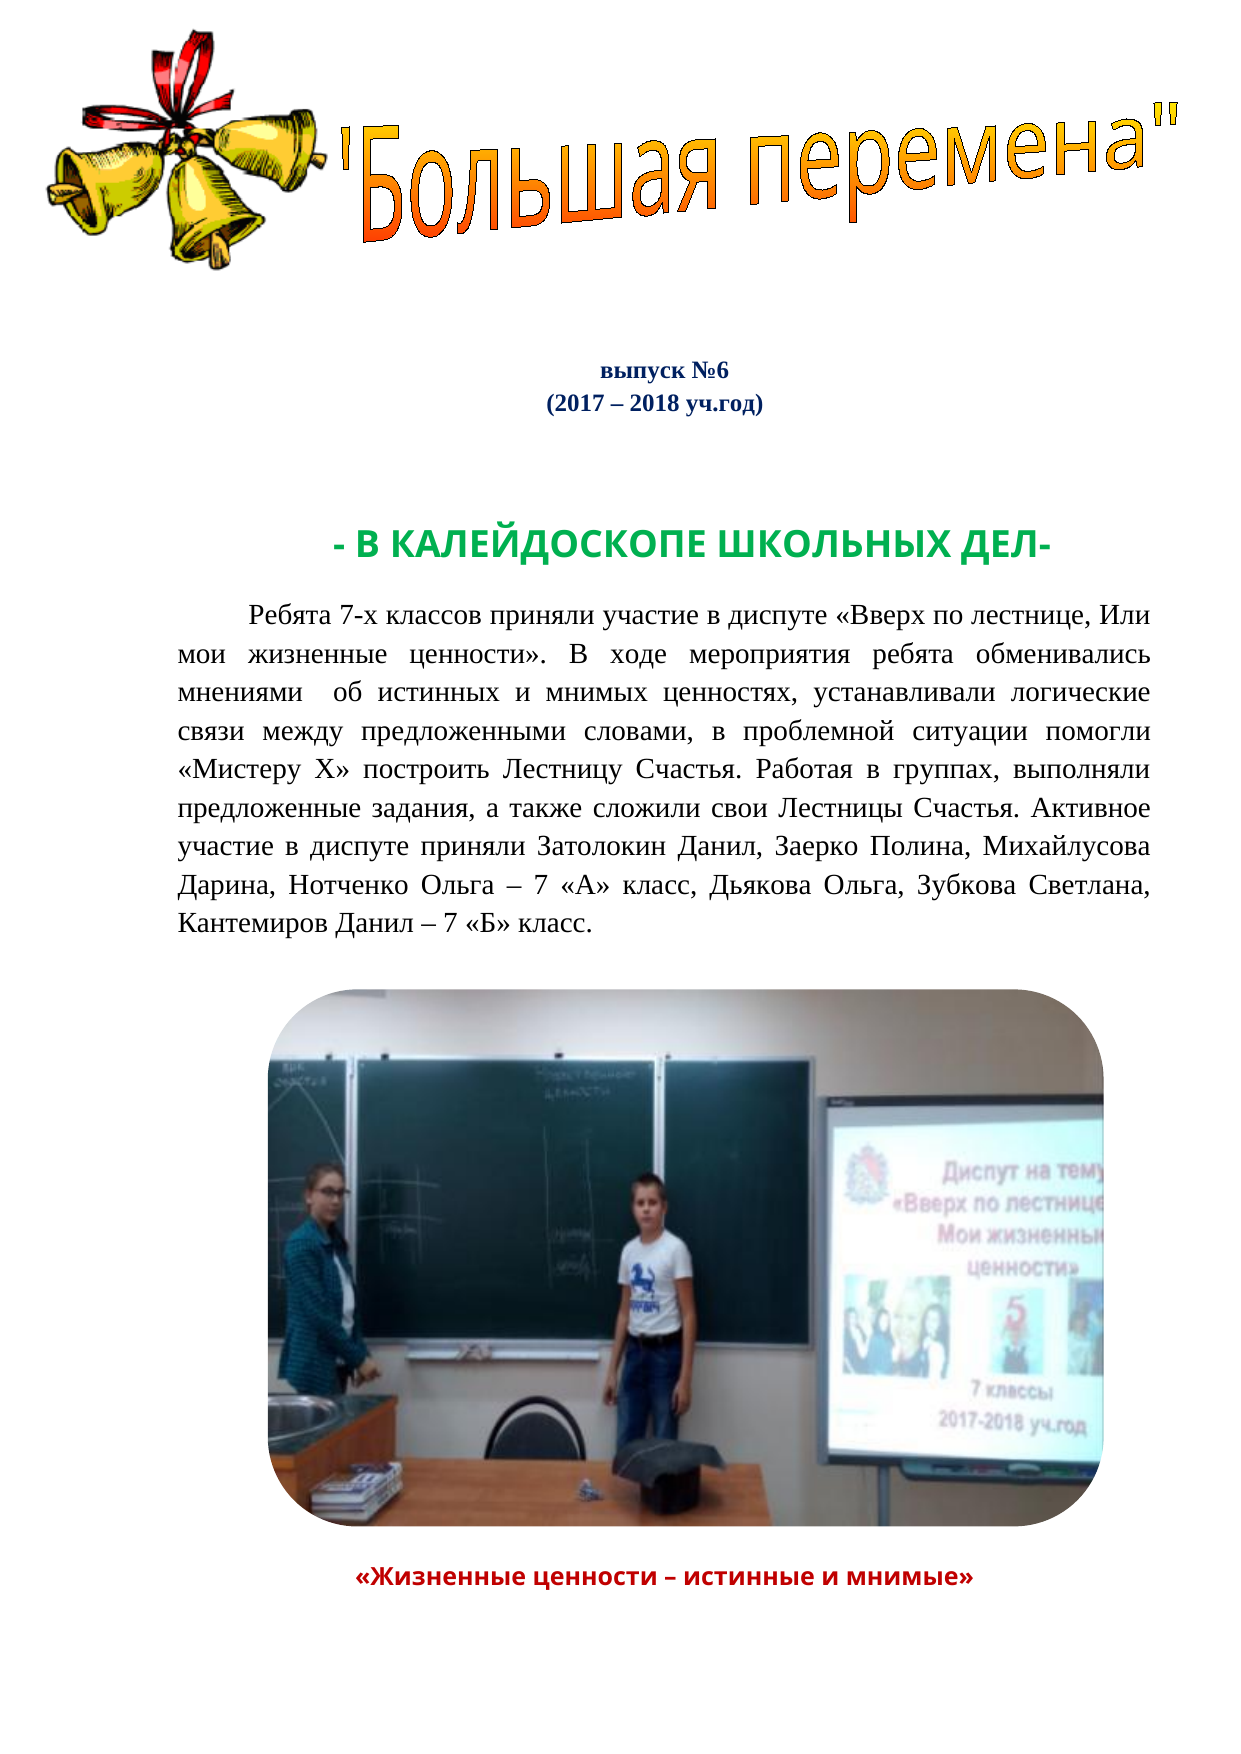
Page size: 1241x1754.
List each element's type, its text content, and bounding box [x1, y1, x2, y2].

text Ребята 7-х классов приняли участие в диспуте «Вверх по лестнице, Или мои жизненные ценности». В ходе мероприятия ребята обменивались мнениями об истинных и мнимых ценностях, устанавливали логические связи между предложенными словами, в проблемной ситуации помогли «Мистеру Х» построить Лестницу Счастья. Работая в группах, выполняли предложенные задания, а также сложили свои Лестницы Счастья. Активное участие в диспуте приняли Затолокин Данил, Заерко Полина, Михайлусова Дарина, Нотченко Ольга – 7 «А» класс, Дьякова Ольга, Зубкова Светлана, Кантемиров Данил – 7 «Б» класс. [177, 597, 1152, 939]
text - В КАЛЕЙДОСКОПЕ ШКОЛЬНЫХ ДЕЛ- [177, 518, 1152, 569]
text «Жизненные ценности – истинные и мнимые» [177, 1559, 1152, 1593]
picture [267, 989, 1104, 1527]
text выпуск №6 [177, 355, 1152, 384]
picture [0, 5, 341, 336]
text (2017 – 2018 уч.год) [177, 388, 1152, 417]
